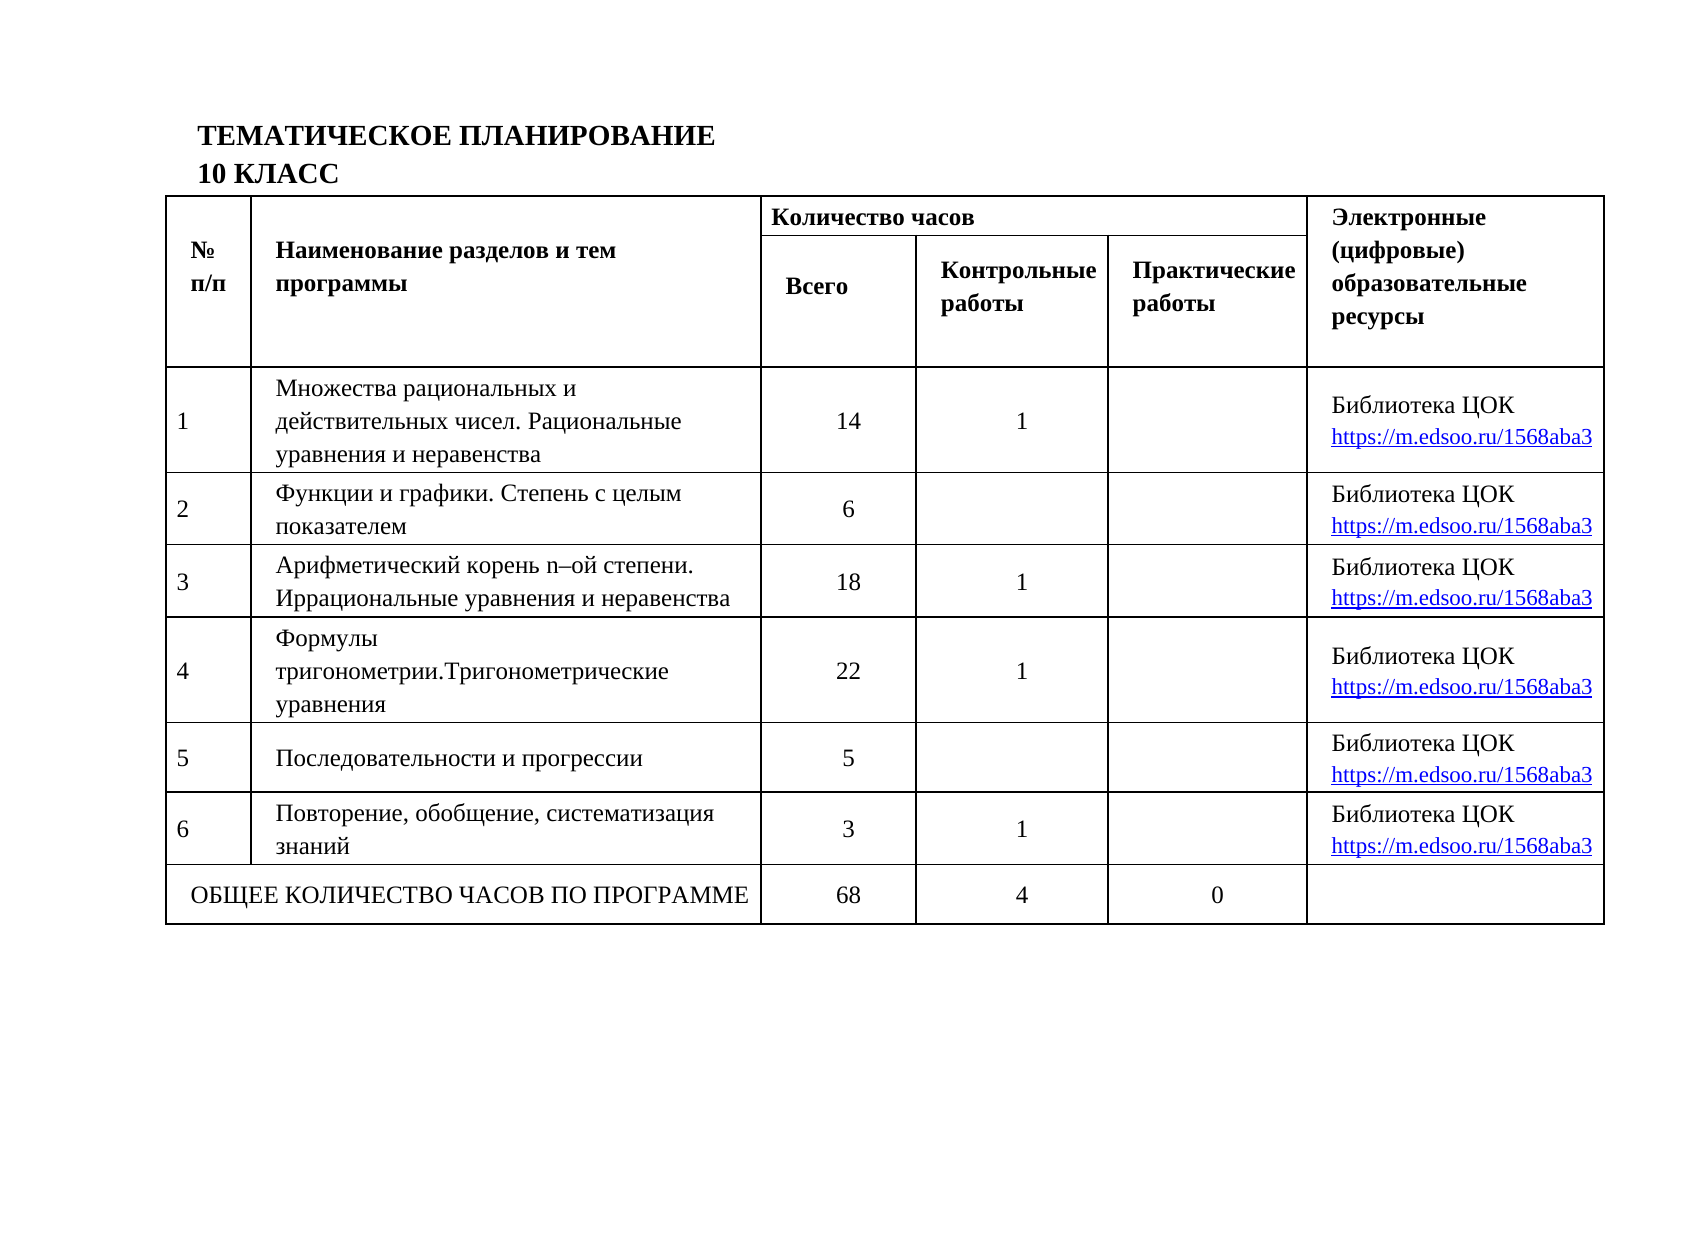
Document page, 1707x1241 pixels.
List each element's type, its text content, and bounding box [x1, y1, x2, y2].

table_cell Практические работы [1109, 236, 1306, 366]
table_cell [917, 723, 1107, 791]
table_cell 2 [167, 473, 250, 544]
table_cell 18 [762, 545, 915, 616]
table_cell 6 [762, 473, 915, 544]
table_cell Библиотека ЦОК https://m.edsoo.ru/1568aba3 [1308, 473, 1603, 544]
table_cell Библиотека ЦОК https://m.edsoo.ru/1568aba3 [1308, 368, 1603, 471]
text ТЕМАТИЧЕСКОЕ ПЛАНИРОВАНИЕ [190, 118, 1618, 152]
table_cell 0 [1109, 865, 1306, 923]
table_cell 1 [917, 545, 1107, 616]
table_cell [1308, 865, 1603, 923]
table_cell Библиотека ЦОК https://m.edsoo.ru/1568aba3 [1308, 723, 1603, 791]
table_cell 6 [167, 793, 250, 863]
table_cell [1109, 618, 1306, 722]
table_cell Арифметический корень n–ой степени. Иррациональные уравнения и неравенства [252, 545, 760, 616]
table_cell 14 [762, 368, 915, 471]
table_cell Множества рациональных и действительных чисел. Рациональные уравнения и неравенства [252, 368, 760, 471]
table_cell 68 [762, 865, 915, 923]
text 10 КЛАСС [190, 157, 1618, 190]
table_cell Формулы тригонометрии.Тригонометрические уравнения [252, 618, 760, 722]
table_cell Функции и графики. Степень с целым показателем [252, 473, 760, 544]
table_cell Всего [762, 236, 915, 366]
table_cell 1 [917, 618, 1107, 722]
table_header Наименование разделов и тем программы [252, 197, 760, 366]
table_cell 5 [762, 723, 915, 791]
table_cell 1 [167, 368, 250, 471]
table_cell 4 [917, 865, 1107, 923]
table_cell [917, 473, 1107, 544]
table_cell 5 [167, 723, 250, 791]
table_cell Библиотека ЦОК https://m.edsoo.ru/1568aba3 [1308, 793, 1603, 863]
table_cell [1109, 793, 1306, 863]
table_cell [1109, 545, 1306, 616]
table_cell 3 [167, 545, 250, 616]
table_cell 22 [762, 618, 915, 722]
table_header Электронные (цифровые) образовательные ресурсы [1308, 197, 1603, 366]
table_cell Библиотека ЦОК https://m.edsoo.ru/1568aba3 [1308, 618, 1603, 722]
table_cell [1109, 723, 1306, 791]
table_cell Библиотека ЦОК https://m.edsoo.ru/1568aba3 [1308, 545, 1603, 616]
table_cell ОБЩЕЕ КОЛИЧЕСТВО ЧАСОВ ПО ПРОГРАММЕ [167, 865, 760, 923]
table_header Количество часов [762, 197, 1306, 234]
table_cell Последовательности и прогрессии [252, 723, 760, 791]
table_header № п/п [167, 197, 250, 366]
table_cell [1109, 473, 1306, 544]
table_cell 3 [762, 793, 915, 863]
table_cell 1 [917, 368, 1107, 471]
table_cell 4 [167, 618, 250, 722]
table_cell Повторение, обобщение, систематизация знаний [252, 793, 760, 863]
table_cell Контрольные работы [917, 236, 1107, 366]
table_cell [1109, 368, 1306, 471]
table_cell 1 [917, 793, 1107, 863]
